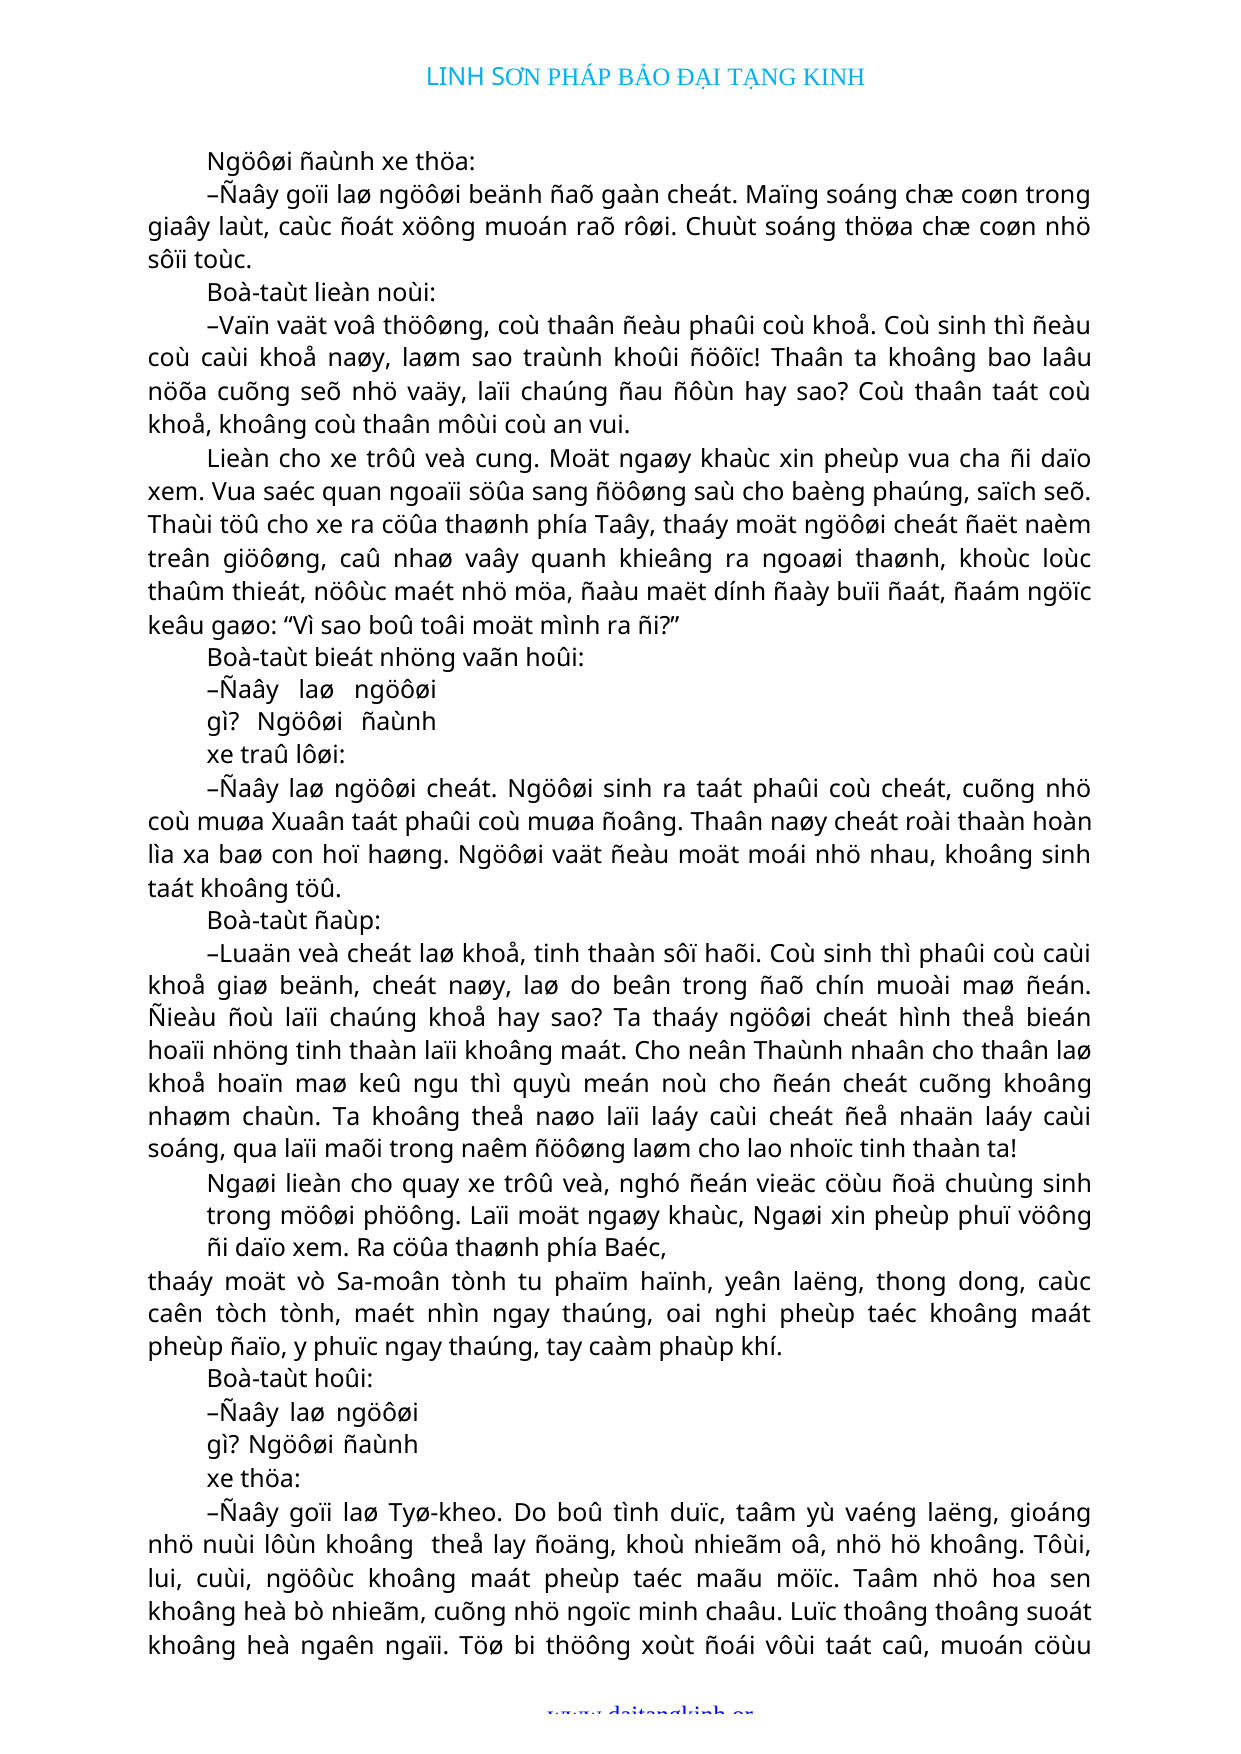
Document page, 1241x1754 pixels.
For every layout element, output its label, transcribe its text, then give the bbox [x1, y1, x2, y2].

text Ngaøi lieàn cho quay xe trôû veà, nghó ñeán vieäc cöùu ñoä chuùng sinh trong möôøi phöông. Laïi moät ngaøy khaùc, Ngaøi xin pheùp phuï vöông ñi daïo xem. Ra cöûa thaønh phía Baéc, [206, 1166, 1093, 1264]
text –Vaïn vaät voâ thöôøng, coù thaân ñeàu phaûi coù khoå. Coù sinh thì ñeàu coù caùi khoå naøy, laøm sao traùnh khoûi ñöôïc! Thaân ta khoâng bao laâu nöõa cuõng seõ nhö vaäy, laïi chaúng ñau ñôùn hay sao? Coù thaân taát coù khoå, khoâng coù thaân môùi coù an vui. [147, 307, 1093, 441]
text Lieàn cho xe trôû veà cung. Moät ngaøy khaùc xin pheùp vua cha ñi daïo xem. Vua saéc quan ngoaïi söûa sang ñöôøng saù cho baèng phaúng, saïch seõ. Thaùi töû cho xe ra cöûa thaønh phía Taây, thaáy moät ngöôøi cheát ñaët naèm treân giöôøng, caû nhaø vaây quanh khieâng ra ngoaøi thaønh, khoùc loùc thaûm thieát, nöôùc maét nhö möa, ñaàu maët dính ñaày buïi ñaát, ñaám ngöïc keâu gaøo: “Vì sao boû toâi moät mình ra ñi?” [147, 441, 1093, 642]
text Boà-taùt bieát nhöng vaãn hoûi: [206, 642, 1105, 672]
text –Ñaây goïi laø ngöôøi beänh ñaõ gaàn cheát. Maïng soáng chæ coøn trong giaây laùt, caùc ñoát xöông muoán raõ rôøi. Chuùt soáng thöøa chæ coøn nhö sôïi toùc. [147, 177, 1093, 276]
text thaáy moät vò Sa-moân tònh tu phaïm haïnh, yeân laëng, thong dong, caùc caên tòch tònh, maét nhìn ngay thaúng, oai nghi pheùp taéc khoâng maát pheùp ñaïo, y phuïc ngay thaúng, tay caàm phaùp khí. [147, 1264, 1093, 1362]
text –Ñaây laø ngöôøi gì? Ngöôøi ñaùnh xe traû lôøi: [206, 673, 437, 771]
text –Ñaây laø ngöôøi cheát. Ngöôøi sinh ra taát phaûi coù cheát, cuõng nhö coù muøa Xuaân taát phaûi coù muøa ñoâng. Thaân naøy cheát roài thaàn hoàn lìa xa baø con hoï haøng. Ngöôøi vaät ñeàu moät moái nhö nhau, khoâng sinh taát khoâng töû. [147, 771, 1093, 904]
text Boà-taùt lieàn noùi: [206, 276, 1105, 307]
text Ngöôøi ñaùnh xe thöa: [206, 145, 1105, 177]
text Boà-taùt hoûi: [206, 1362, 1105, 1394]
text –Ñaây laø ngöôøi gì? Ngöôøi ñaùnh xe thöa: [206, 1394, 419, 1494]
text Boà-taùt ñaùp: [206, 904, 1105, 936]
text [147, 1494, 1093, 1662]
text –Luaän veà cheát laø khoå, tinh thaàn sôï haõi. Coù sinh thì phaûi coù caùi khoå giaø beänh, cheát naøy, laø do beân trong ñaõ chín muoài maø ñeán. Ñieàu ñoù laïi chaúng khoå hay sao? Ta thaáy ngöôøi cheát hình theå bieán hoaïi nhöng tinh thaàn laïi khoâng maát. Cho neân Thaùnh nhaân cho thaân laø khoå hoaïn maø keû ngu thì quyù meán noù cho ñeán cheát cuõng khoâng nhaøm chaùn. Ta khoâng theå naøo laïi laáy caùi cheát ñeå nhaän laáy caùi soáng, qua laïi maõi trong naêm ñöôøng laøm cho lao nhoïc tinh thaàn ta! [147, 936, 1093, 1165]
